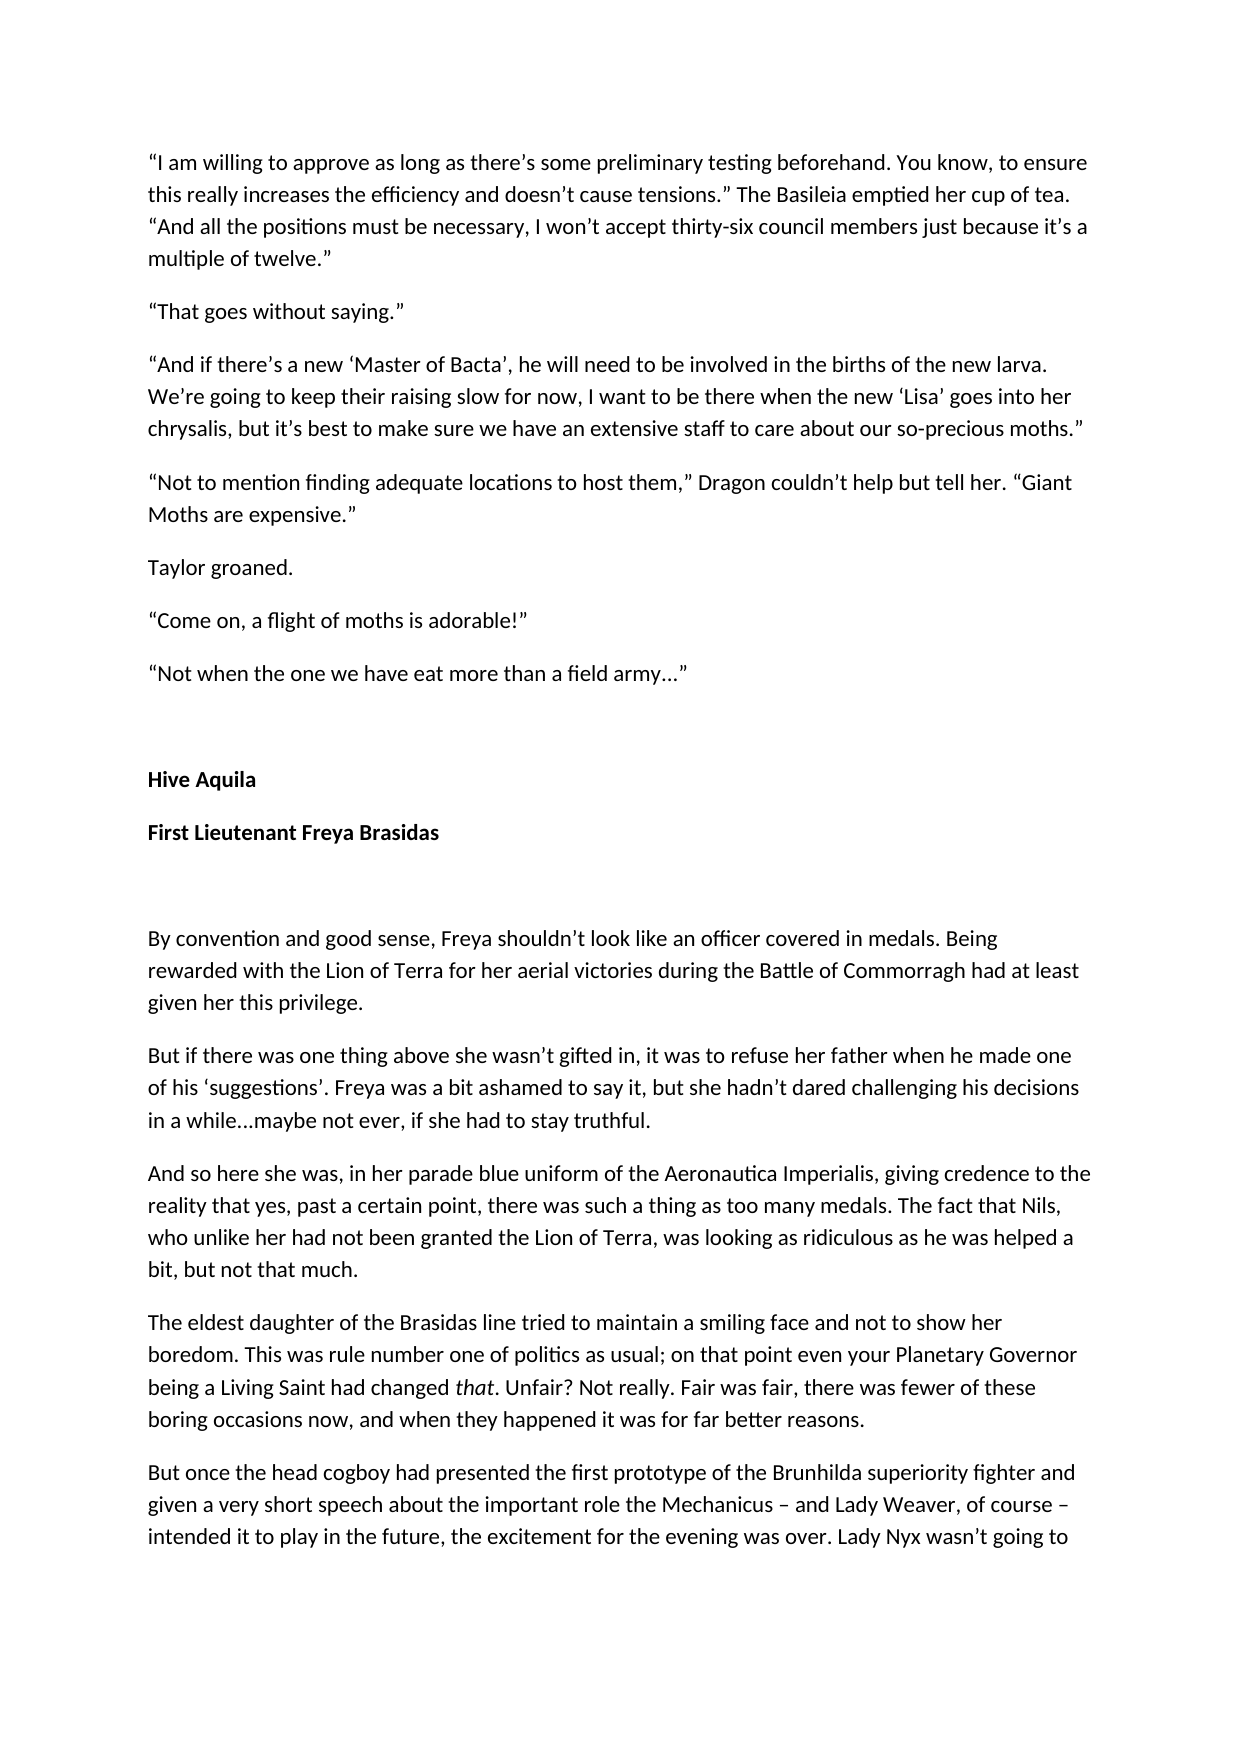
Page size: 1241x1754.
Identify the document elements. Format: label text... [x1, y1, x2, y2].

text “Come on, a flight of moths is adorable!” [148, 606, 1093, 634]
text Hive Aquila [148, 765, 1093, 793]
text “I am willing to approve as long as there’s some preliminary testing beforehand. You know, to ensure this really increases the efficiency and doesn’t cause tensions.” The Basileia emptied her cup of tea. “And all the positions must be necessary, I won’t accept thirty-six council members just because it’s a multiple of twelve.” [148, 148, 1093, 272]
text By convention and good sense, Freya shouldn’t look like an officer covered in medals. Being rewarded with the Lion of Terra for her aerial victories during the Battle of Commorragh had at least given her this privilege. [148, 924, 1093, 1016]
text First Lieutenant Freya Brasidas [148, 818, 1093, 846]
text Taylor groaned. [148, 553, 1093, 581]
text But if there was one thing above she wasn’t gifted in, it was to refuse her father when he made one of his ‘suggestions’. Freya was a bit ashamed to say it, but she hadn’t dared challenging his decisions in a while...maybe not ever, if she had to stay truthful. [148, 1041, 1093, 1134]
text “Not to mention finding adequate locations to host them,” Dragon couldn’t help but tell her. “Giant Moths are expensive.” [148, 468, 1093, 528]
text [148, 1458, 1093, 1550]
text “And if there’s a new ‘Master of Bacta’, he will need to be involved in the births of the new larva. We’re going to keep their raising slow for now, I want to be there when the new ‘Lisa’ goes into her chrysalis, but it’s best to make sure we have an extensive staff to care about our so-precious moths.” [148, 350, 1093, 443]
text And so here she was, in her parade blue uniform of the Aeronautica Imperialis, giving credence to the reality that yes, past a certain point, there was such a thing as too many medals. The fact that Nils, who unlike her had not been granted the Lion of Terra, was looking as ridiculous as he was helped a bit, but not that much. [148, 1159, 1093, 1283]
text “That goes without saying.” [148, 297, 1093, 325]
text “Not when the one we have eat more than a field army...” [148, 659, 1093, 687]
text The eldest daughter of the Brasidas line tried to maintain a smiling face and not to show her boredom. This was rule number one of politics as usual; on that point even your Planetary Governor being a Living Saint had changed that. Unfair? Not really. Fair was fair, there was fewer of these boring occasions now, and when they happened it was for far better reasons. [148, 1308, 1093, 1433]
